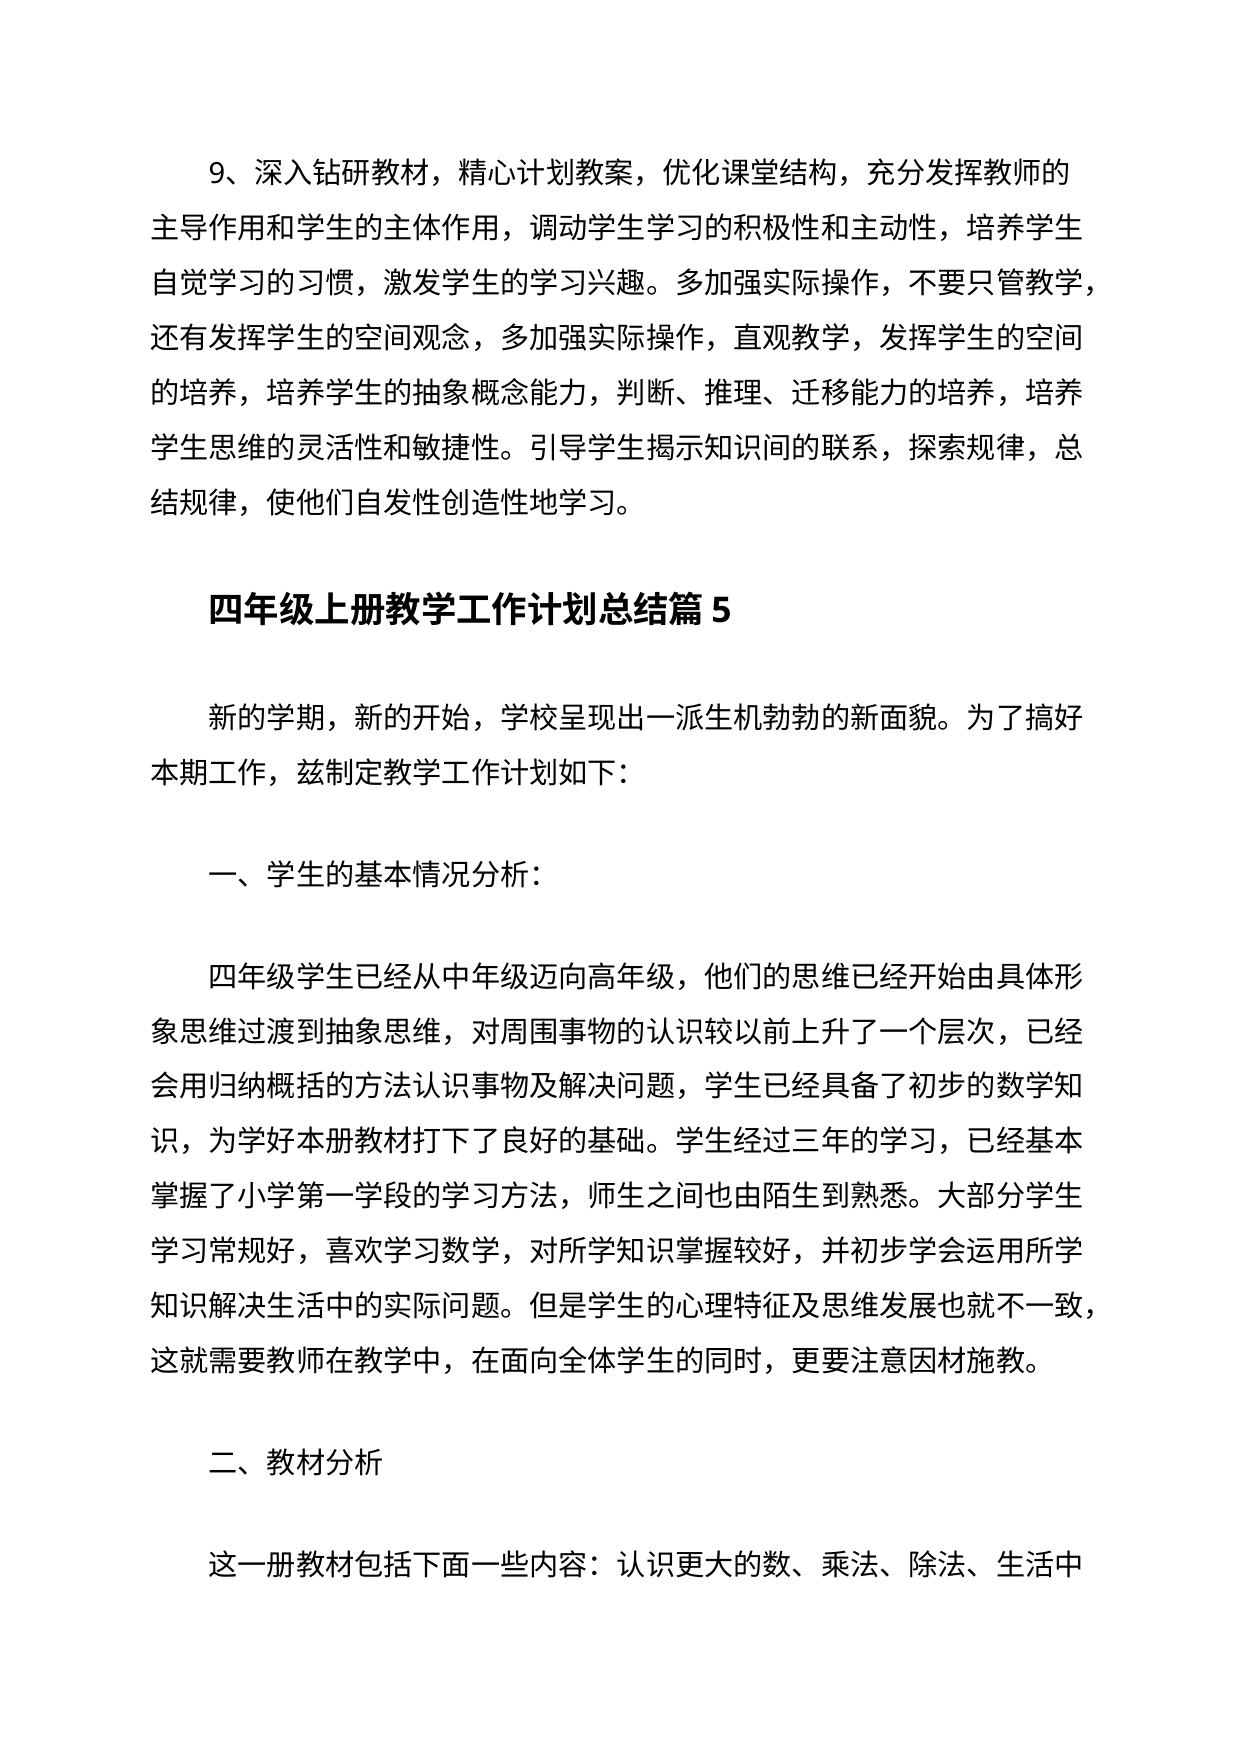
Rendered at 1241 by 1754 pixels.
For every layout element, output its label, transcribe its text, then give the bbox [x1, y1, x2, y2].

text 四年级学生已经从中年级迈向高年级，他们的思维已经开始由具体形象思维过渡到抽象思维，对周围事物的认识较以前上升了一个层次，已经会用归纳概括的方法认识事物及解决问题，学生已经具备了初步的数学知识，为学好本册教材打下了良好的基础。学生经过三年的学习，已经基本掌握了小学第一学段的学习方法，师生之间也由陌生到熟悉。大部分学生学习常规好，喜欢学习数学，对所学知识掌握较好，并初步学会运用所学知识解决生活中的实际问题。但是学生的心理特征及思维发展也就不一致，这就需要教师在教学中，在面向全体学生的同时，更要注意因材施教。 [150, 953, 1090, 1380]
text 一、学生的基本情况分析： [150, 851, 1090, 894]
text 二、教材分析 [150, 1439, 1090, 1482]
text 四年级上册教学工作计划总结篇5 [150, 581, 1090, 633]
text 9、深入钻研教材，精心计划教案，优化课堂结构，充分发挥教师的主导作用和学生的主体作用，调动学生学习的积极性和主动性，培养学生自觉学习的习惯，激发学生的学习兴趣。多加强实际操作，不要只管教学，还有发挥学生的空间观念，多加强实际操作，直观教学，发挥学生的空间的培养，培养学生的抽象概念能力，判断、推理、迁移能力的培养，培养学生思维的灵活性和敏捷性。引导学生揭示知识间的联系，探索规律，总结规律，使他们自发性创造性地学习。 [150, 150, 1090, 522]
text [150, 1541, 1090, 1583]
text 新的学期，新的开始，学校呈现出一派生机勃勃的新面貌。为了搞好本期工作，兹制定教学工作计划如下： [150, 695, 1090, 792]
